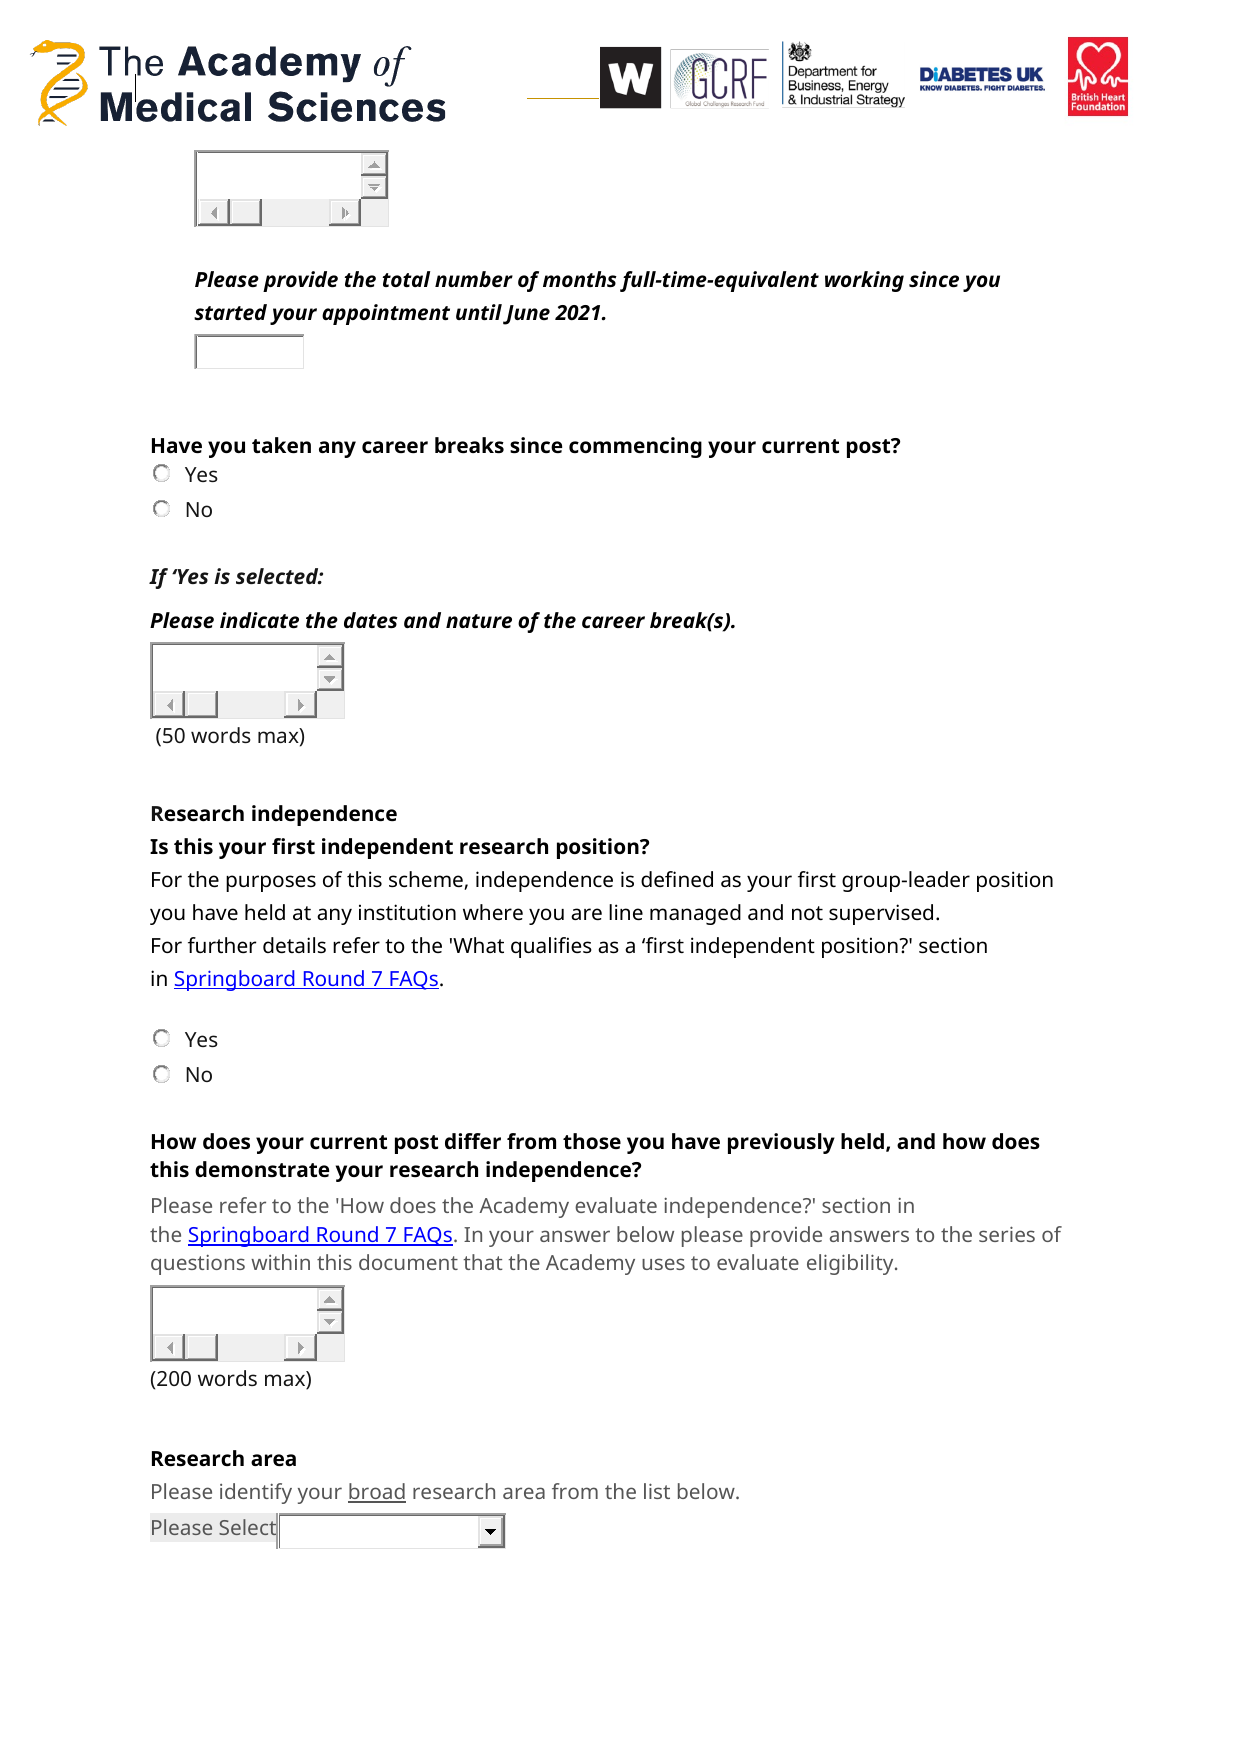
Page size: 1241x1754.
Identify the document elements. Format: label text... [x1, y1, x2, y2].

text Have you taken any career breaks since commencing your current post? [150, 431, 1063, 460]
text Please indicate the dates and nature of the career break(s). [150, 606, 1063, 634]
text How does your current post differ from those you have previously held, and how does this demonstrate your research independence? [150, 1127, 1063, 1184]
picture [1063, 27, 1138, 133]
picture [29, 40, 446, 126]
text Research independence [150, 795, 1063, 828]
text Please refer to the 'How does the Academy evaluate independence?' section in the Springboard Round 7 FAQs. In your answer below please provide answers to the series of questions within this document that the Academy uses to evaluate eligibility. [150, 1192, 1063, 1277]
text Is this your first independent research position? [150, 828, 1063, 861]
picture [600, 37, 1057, 122]
text No [150, 495, 1063, 546]
text Please identify your broad research area from the list below. [150, 1473, 1063, 1505]
text For the purposes of this scheme, independence is defined as your first group-leader position you have held at any institution where you are line managed and not supervised. [150, 861, 1063, 926]
text Yes [150, 1025, 1063, 1060]
text Please Select [150, 1513, 1063, 1573]
text Please provide the total number of months full-time-equivalent working since you started your appointment until June 2021. [194, 261, 1063, 326]
text Yes [150, 460, 1063, 495]
text No [150, 1060, 1063, 1111]
text Research area [150, 1440, 1063, 1473]
text (200 words max) [150, 1364, 1063, 1392]
text If ‘Yes is selected: [150, 562, 1063, 590]
text (50 words max) [150, 721, 1063, 750]
text For further details refer to the 'What qualifies as a ‘first independent position?' section in Springboard Round 7 FAQs. [150, 926, 1063, 992]
